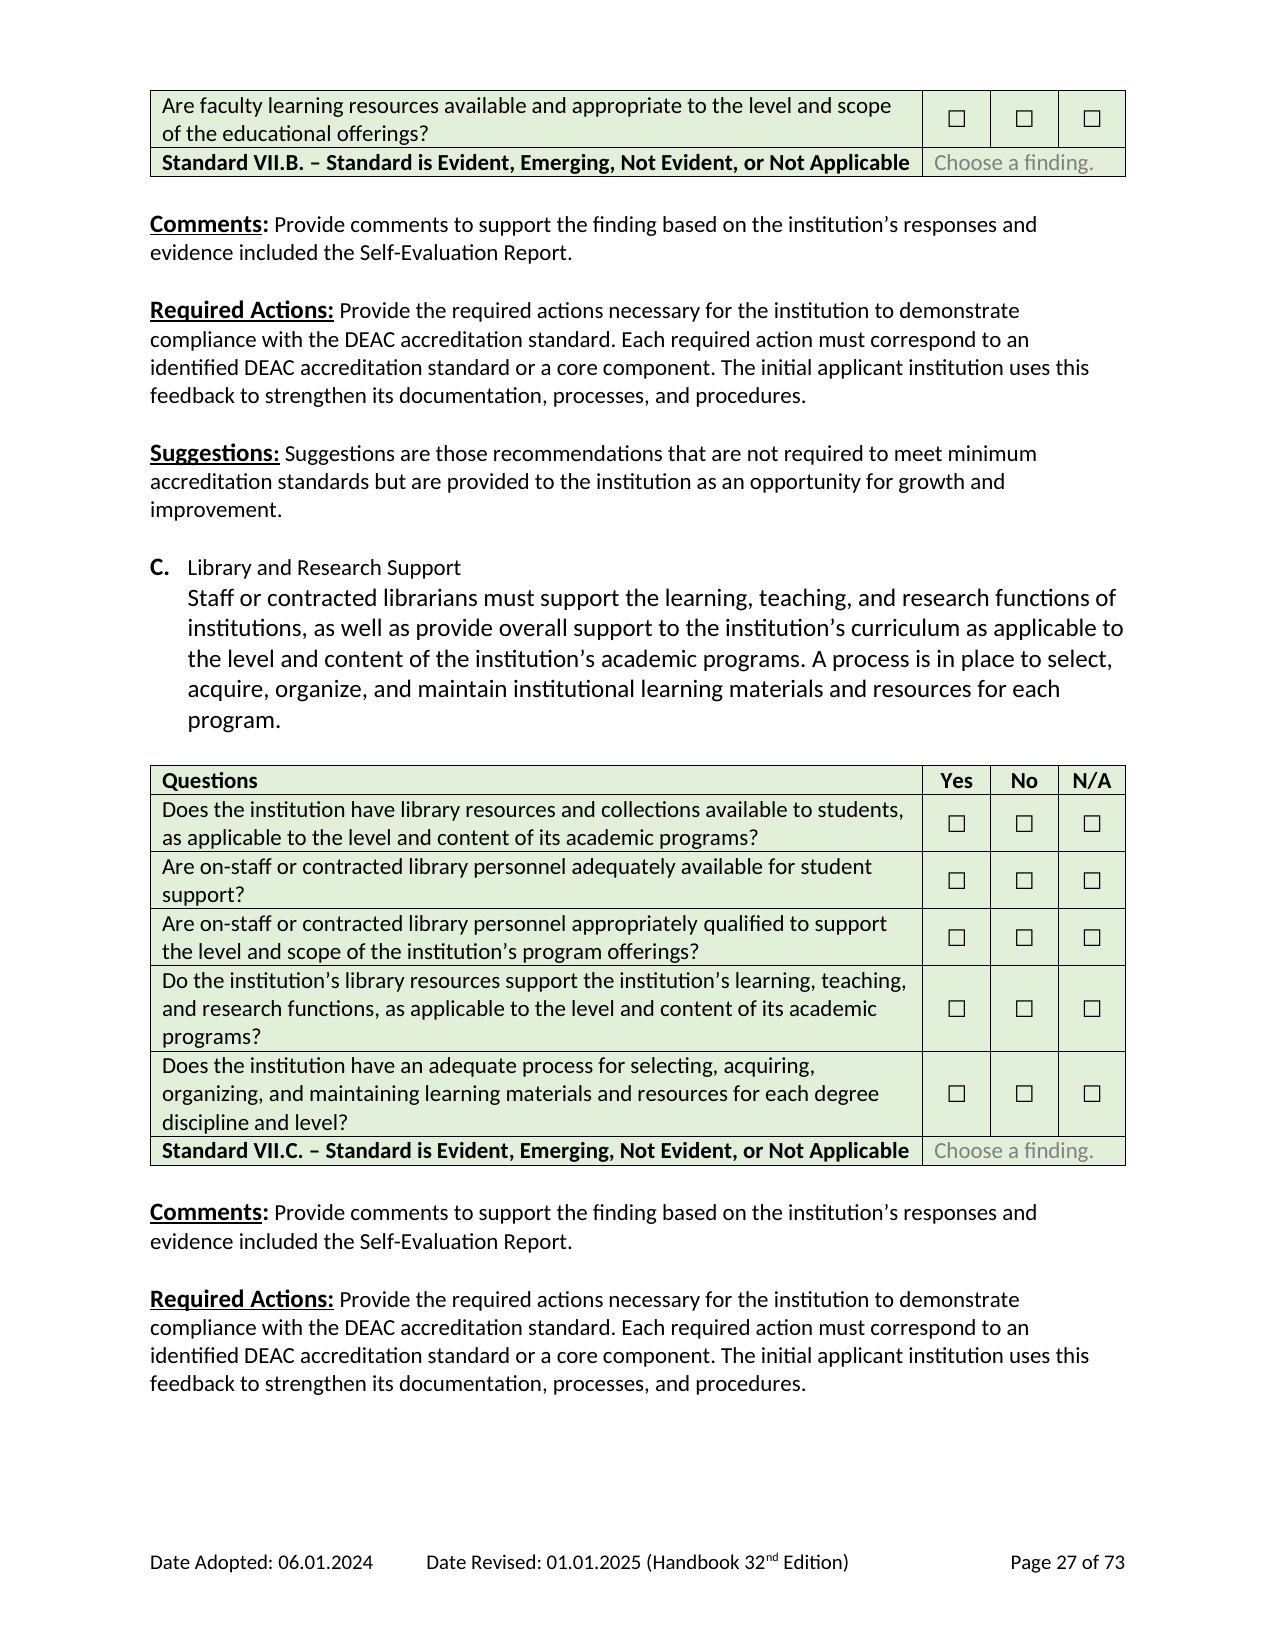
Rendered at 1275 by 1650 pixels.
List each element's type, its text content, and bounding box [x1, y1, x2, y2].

table_cell Are faculty learning resources available and appropriate to the level and scope of the educational offerings? [151, 91, 922, 147]
table_cell Do the institution’s library resources support the institution’s learning, teaching, and research functions, as applicable to the level and content of its academic programs? [151, 966, 922, 1051]
table_cell [923, 148, 1125, 176]
table_cell Standard VII.C. – Standard is Evident, Emerging, Not Evident, or Not Applicable [151, 1137, 922, 1165]
table_header N/A [1059, 766, 1125, 794]
table_cell Are on-staff or contracted library personnel adequately available for student support? [151, 852, 922, 908]
table_cell [923, 1137, 1125, 1165]
table_header Yes [923, 766, 990, 794]
text Required Actions: [150, 294, 1125, 409]
table_cell Does the institution have library resources and collections available to students, as applicable to the level and content of its academic programs? [151, 795, 922, 851]
text Comments: [150, 208, 1125, 294]
text Required Actions: [150, 1283, 1125, 1397]
table_cell Does the institution have an adequate process for selecting, acquiring, organizing, and maintaining learning materials and resources for each degree discipline and level? [151, 1052, 922, 1136]
text Comments: [150, 1196, 1125, 1283]
text Suggestions: [150, 437, 1125, 523]
table_cell Are on-staff or contracted library personnel appropriately qualified to support the level and scope of the institution’s program offerings? [151, 909, 922, 965]
table_cell Standard VII.B. – Standard is Evident, Emerging, Not Evident, or Not Applicable [151, 148, 922, 176]
table_header Questions [151, 766, 922, 794]
table_header No [991, 766, 1058, 794]
